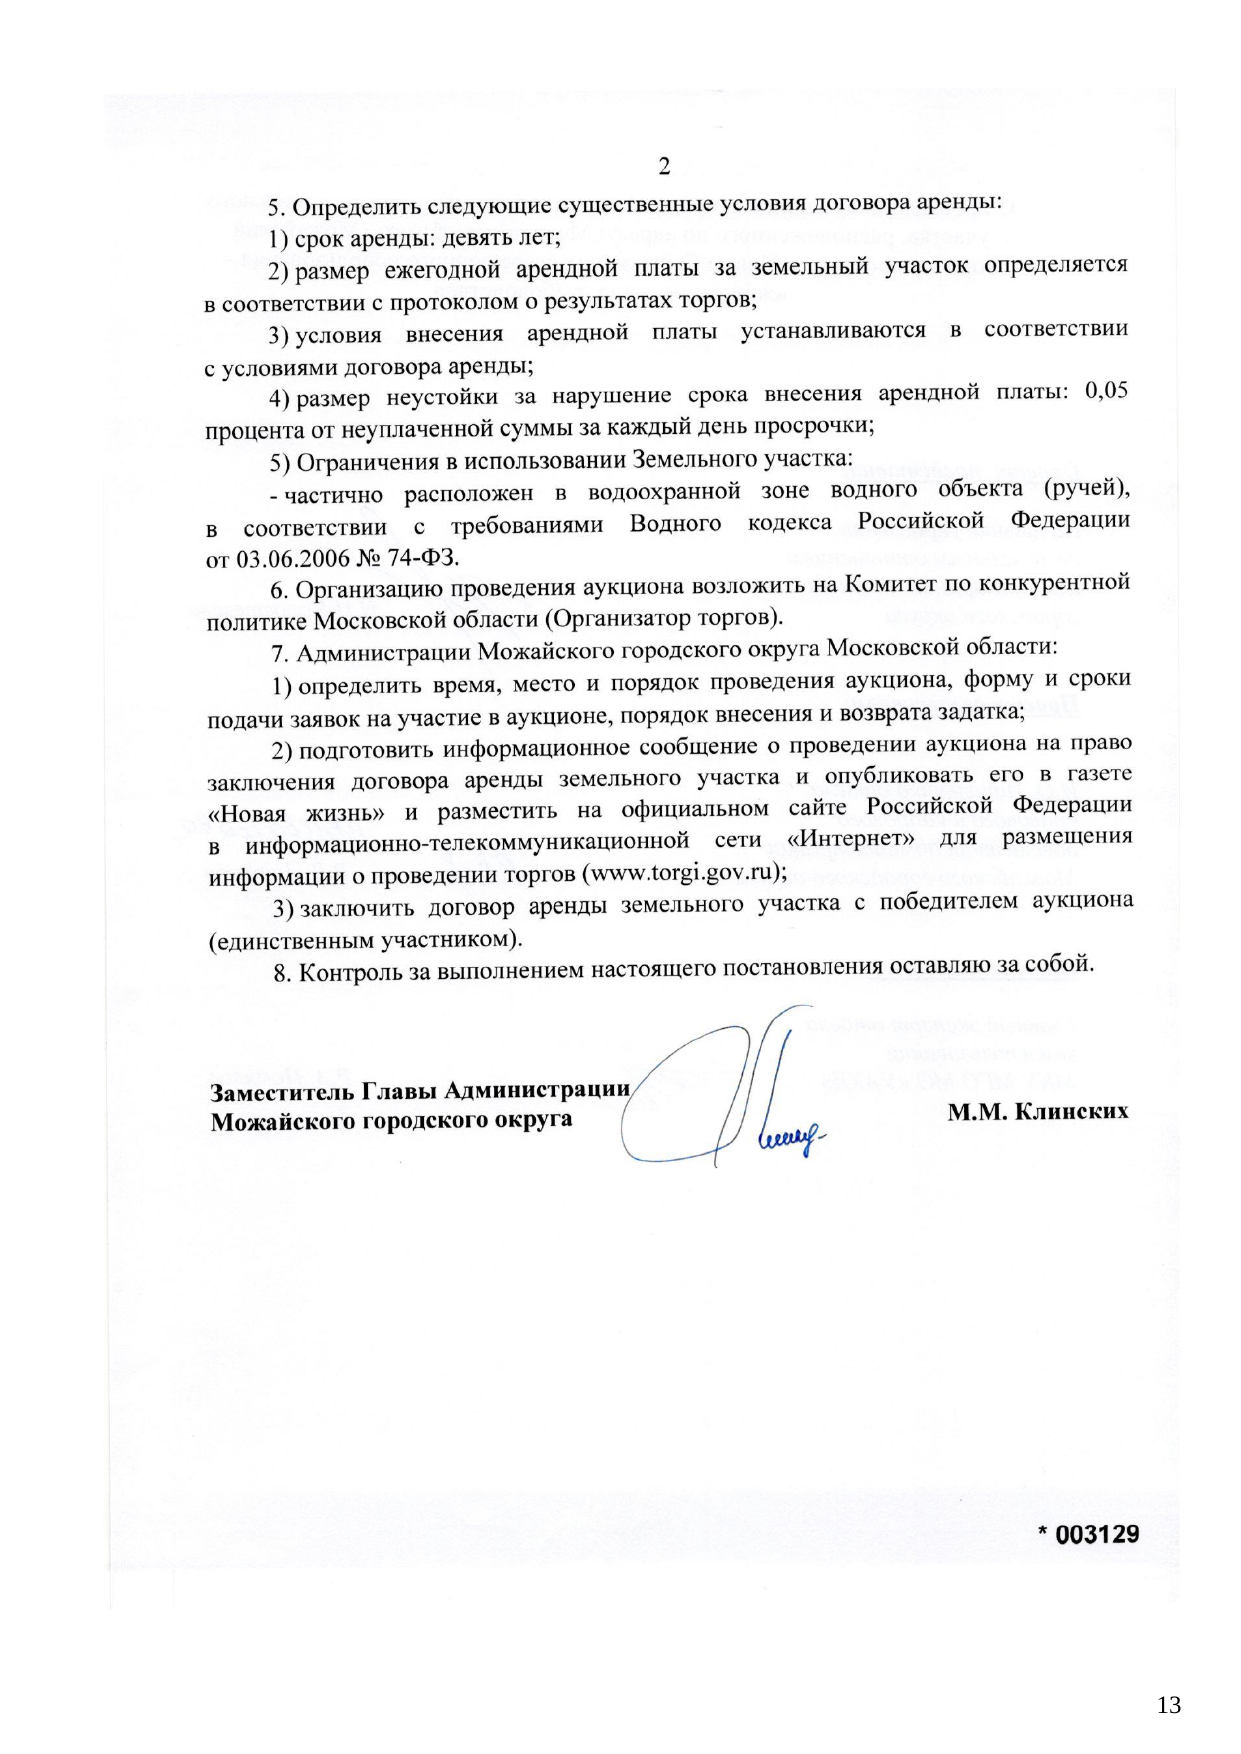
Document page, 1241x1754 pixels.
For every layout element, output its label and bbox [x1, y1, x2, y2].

picture [103, 88, 1180, 1612]
